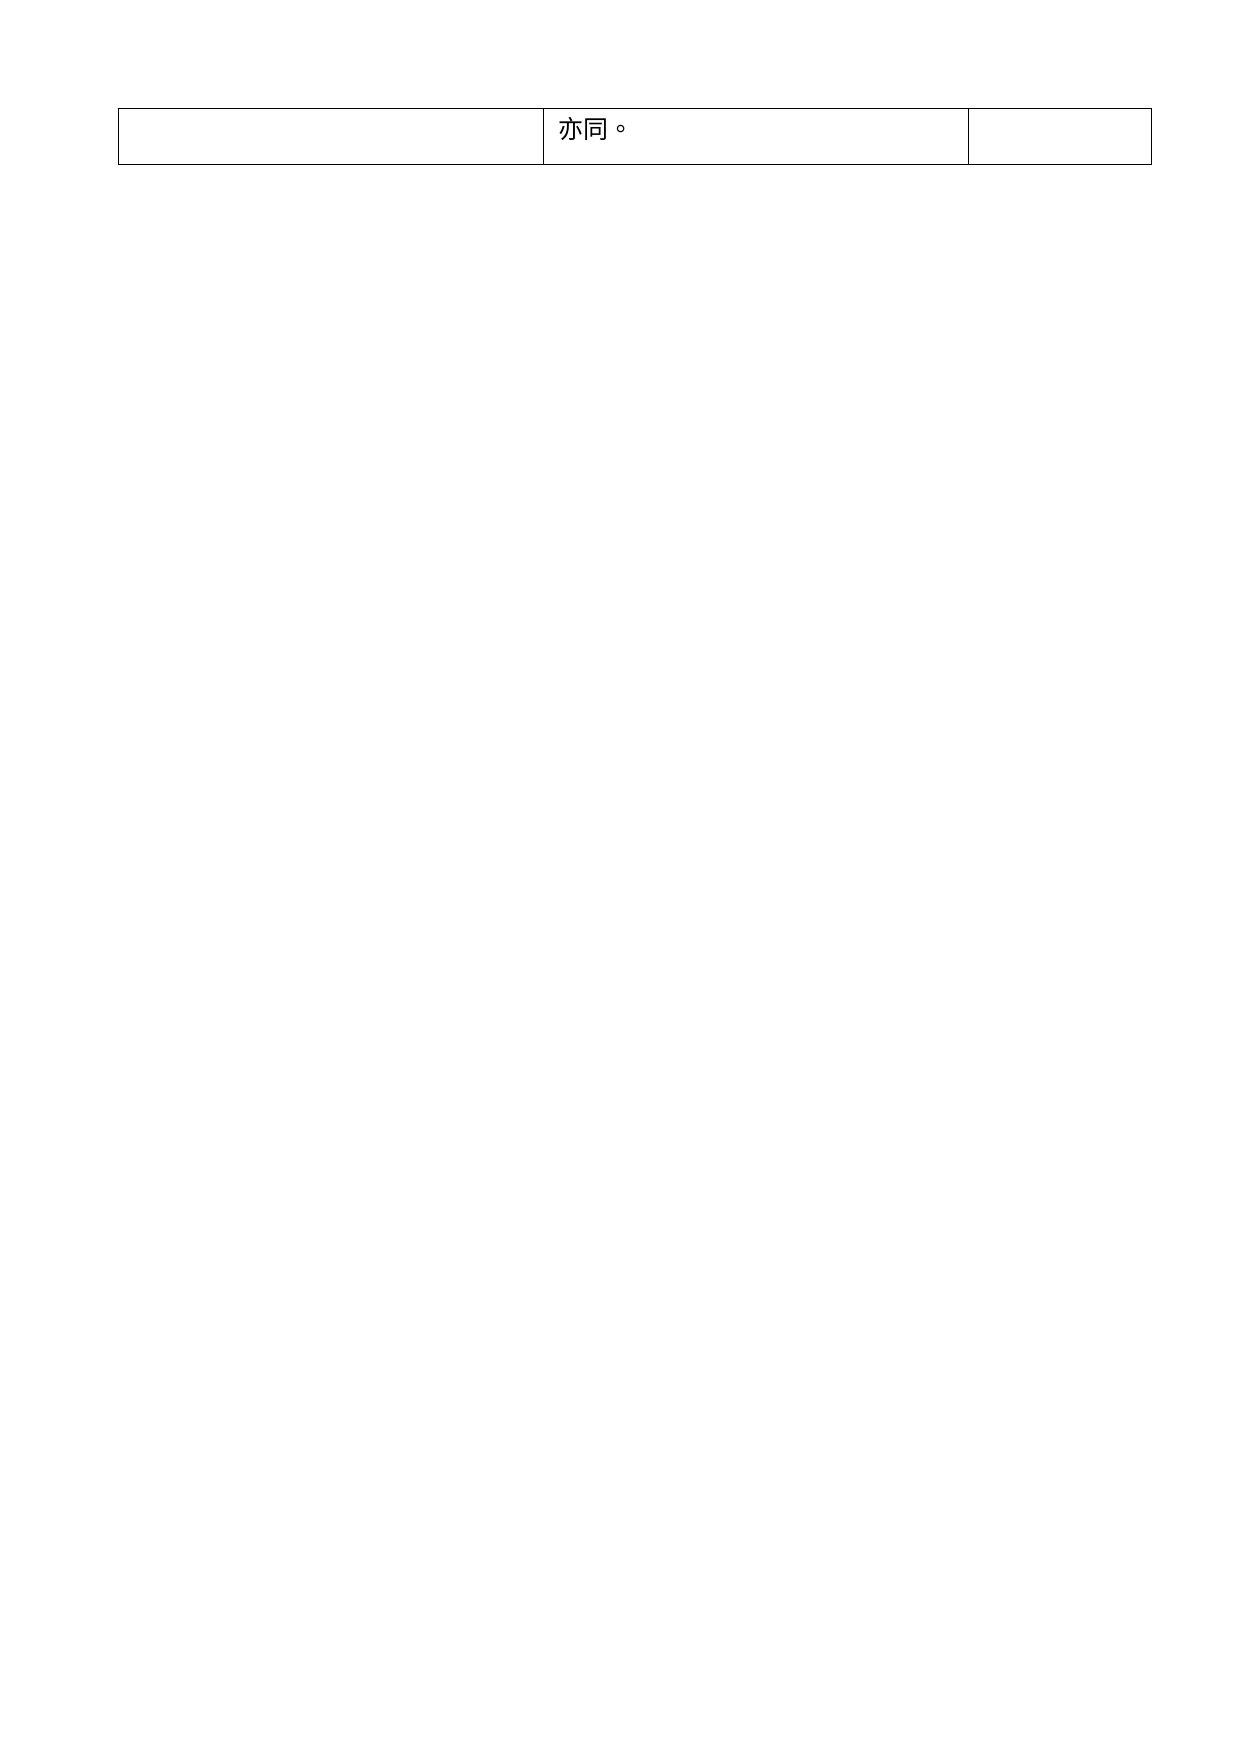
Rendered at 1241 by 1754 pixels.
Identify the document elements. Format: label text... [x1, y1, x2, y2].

table_cell 本條未修正。 [969, 109, 1151, 164]
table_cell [544, 109, 968, 164]
table_cell 同現行條文 [119, 109, 543, 164]
